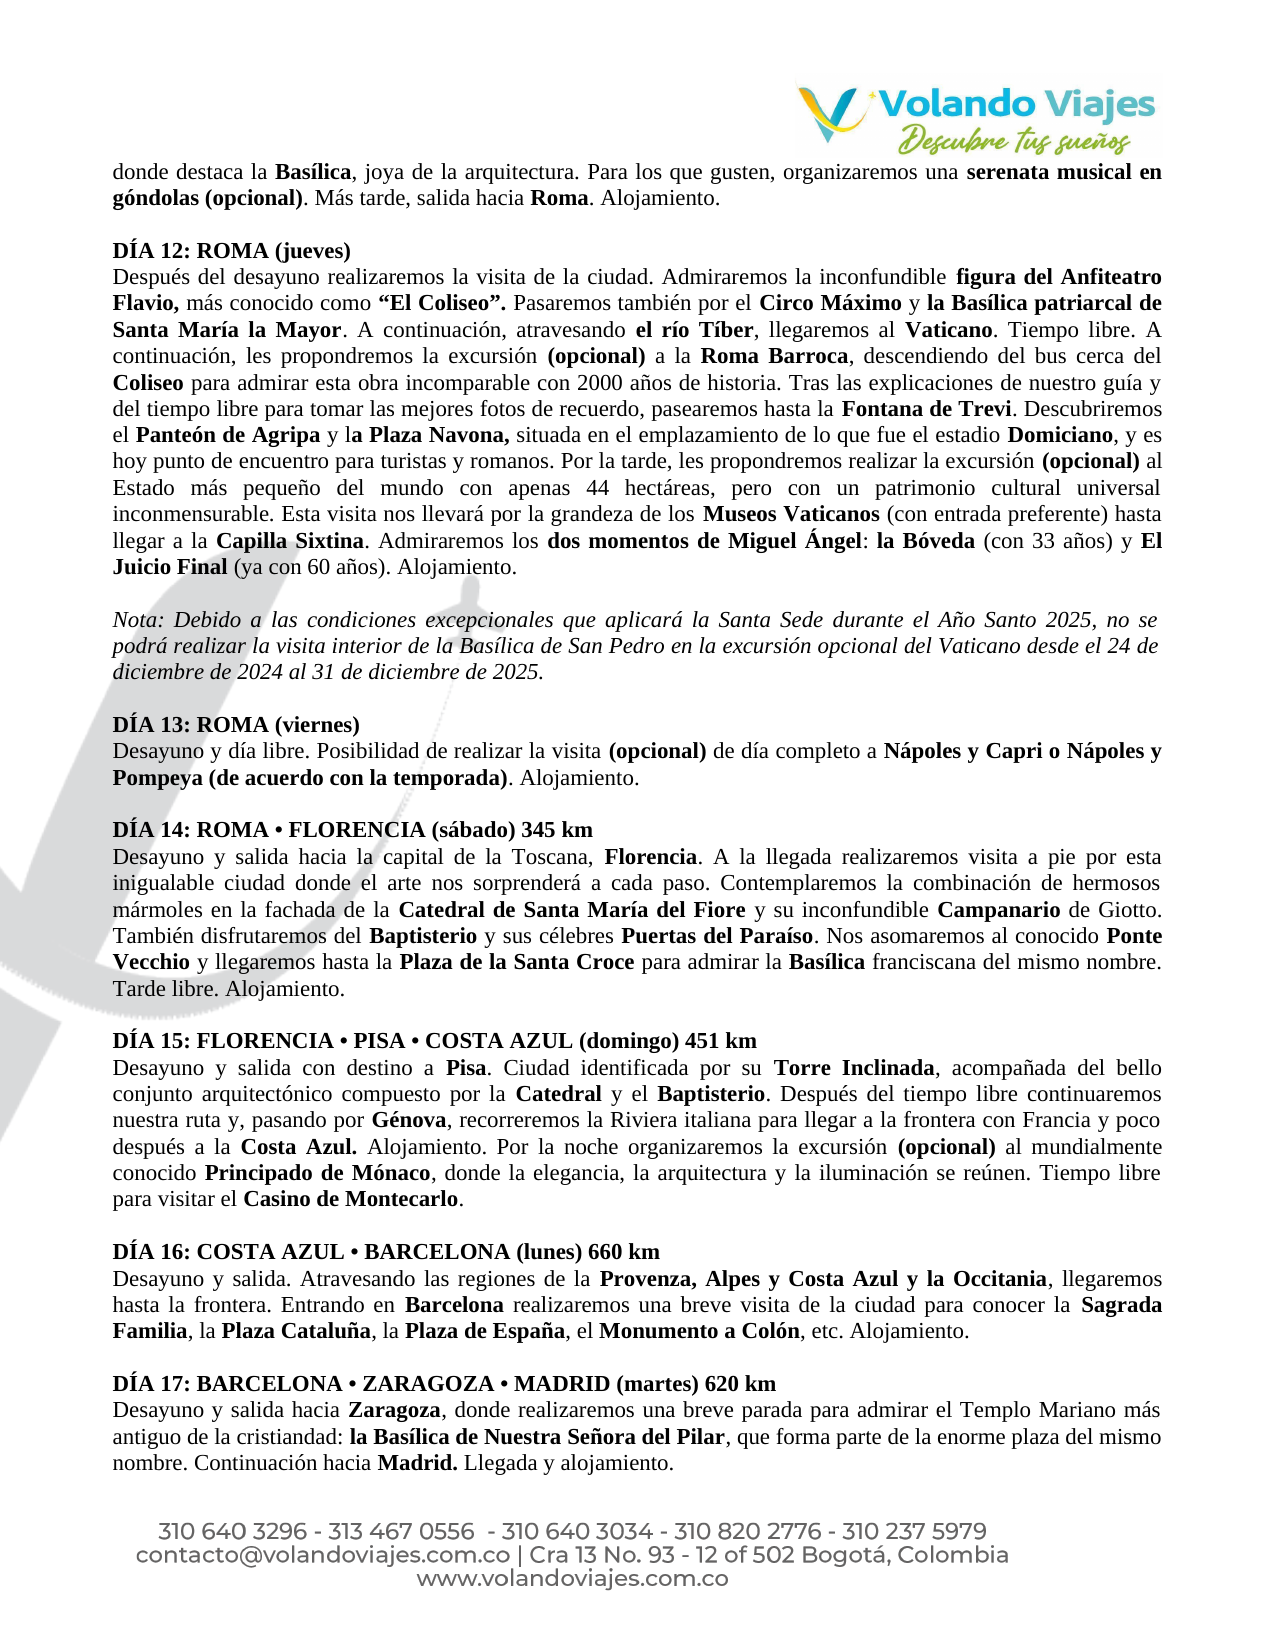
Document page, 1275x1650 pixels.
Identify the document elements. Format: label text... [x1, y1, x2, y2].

text Desayuno y salida hacia Zaragoza, donde realizaremos una breve parada para admirar el Templo Mariano más antiguo de la cristiandad: la Basílica de Nuestra Señora del Pilar, que forma parte de la enorme plaza del mismo nombre. Continuación hacia Madrid. Llegada y alojamiento. [112, 1396, 1162, 1475]
text DÍA 12: ROMA (jueves) [112, 237, 1162, 263]
text Desayuno y salida hacia la capital de la Toscana, Florencia. A la llegada realizaremos visita a pie por esta inigualable ciudad donde el arte nos sorprenderá a cada paso. Contemplaremos la combinación de hermosos mármoles en la fachada de la Catedral de Santa María del Fiore y su inconfundible Campanario de Giotto. También disfrutaremos del Baptisterio y sus célebres Puertas del Paraíso. Nos asomaremos al conocido Ponte Vecchio y llegaremos hasta la Plaza de la Santa Croce para admirar la Basílica franciscana del mismo nombre. Tarde libre. Alojamiento. [112, 843, 1162, 1001]
picture [794, 73, 1163, 158]
text DÍA 15: FLORENCIA • PISA • COSTA AZUL (domingo) 451 km [112, 1027, 1162, 1054]
text DÍA 16: COSTA AZUL • BARCELONA (lunes) 660 km [112, 1238, 1162, 1264]
text DÍA 17: BARCELONA • ZARAGOZA • MADRID (martes) 620 km [112, 1370, 1162, 1396]
text Desayuno y día libre. Posibilidad de realizar la visita (opcional) de día completo a Nápoles y Capri o Nápoles y Pompeya (de acuerdo con la temporada). Alojamiento. [112, 737, 1162, 790]
picture [0, 444, 1275, 1214]
text DÍA 14: ROMA • FLORENCIA (sábado) 345 km [112, 817, 1162, 843]
text Nota: Debido a las condiciones excepcionales que aplicará la Santa Sede durante el Año Santo 2025, no se podrá realizar la visita interior de la Basílica de San Pedro en la excursión opcional del Vaticano desde el 24 de diciembre de 2024 al 31 de diciembre de 2025. [112, 606, 1162, 685]
text Después del desayuno realizaremos la visita de la ciudad. Admiraremos la inconfundible figura del Anfiteatro Flavio, más conocido como “El Coliseo”. Pasaremos también por el Circo Máximo y la Basílica patriarcal de Santa María la Mayor. A continuación, atravesando el río Tíber, llegaremos al Vaticano. Tiempo libre. A continuación, les propondremos la excursión (opcional) a la Roma Barroca, descendiendo del bus cerca del Coliseo para admirar esta obra incomparable con 2000 años de historia. Tras las explicaciones de nuestro guía y del tiempo libre para tomar las mejores fotos de recuerdo, pasearemos hasta la Fontana de Trevi. Descubriremos el Panteón de Agripa y la Plaza Navona, situada en el emplazamiento de lo que fue el estadio Domiciano, y es hoy punto de encuentro para turistas y romanos. Por la tarde, les propondremos realizar la excursión (opcional) al Estado más pequeño del mundo con apenas 44 hectáreas, pero con un patrimonio cultural universal inconmensurable. Esta visita nos llevará por la grandeza de los Museos Vaticanos (con entrada preferente) hasta llegar a la Capilla Sixtina. Admiraremos los dos momentos de Miguel Ángel: la Bóveda (con 33 años) y El Juicio Final (ya con 60 años). Alojamiento. [112, 263, 1162, 579]
text Desayuno y salida con destino a Pisa. Ciudad identificada por su Torre Inclinada, acompañada del bello conjunto arquitectónico compuesto por la Catedral y el Baptisterio. Después del tiempo libre continuaremos nuestra ruta y, pasando por Génova, recorreremos la Riviera italiana para llegar a la frontera con Francia y poco después a la Costa Azul. Alojamiento. Por la noche organizaremos la excursión (opcional) al mundialmente conocido Principado de Mónaco, donde la elegancia, la arquitectura y la iluminación se reúnen. Tiempo libre para visitar el Casino de Montecarlo. [112, 1054, 1162, 1212]
text Desayuno y salida. Atravesando las regiones de la Provenza, Alpes y Costa Azul y la Occitania, llegaremos hasta la frontera. Entrando en Barcelona realizaremos una breve visita de la ciudad para conocer la Sagrada Familia, la Plaza Cataluña, la Plaza de España, el Monumento a Colón, etc. Alojamiento. [112, 1264, 1162, 1344]
picture [112, 1517, 1033, 1597]
text DÍA 13: ROMA (viernes) [112, 711, 1162, 737]
